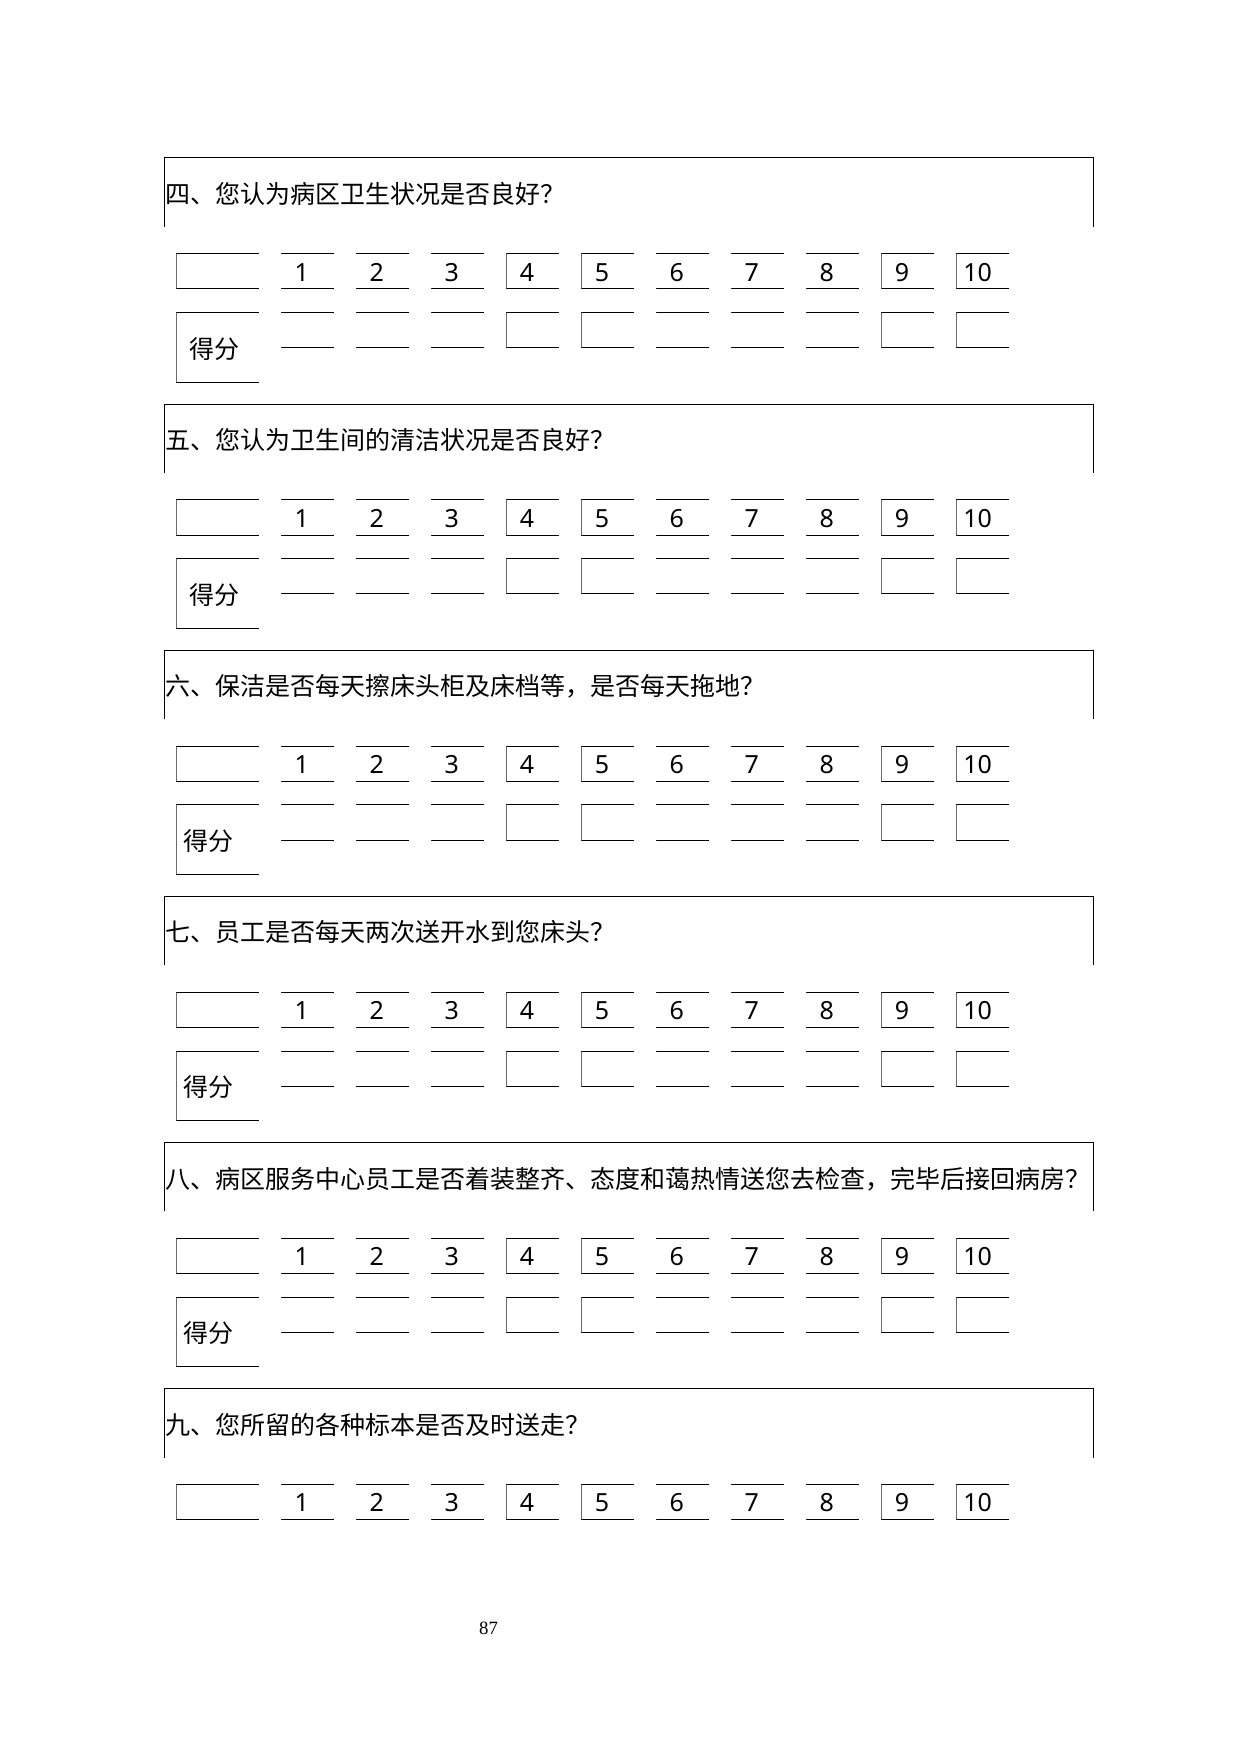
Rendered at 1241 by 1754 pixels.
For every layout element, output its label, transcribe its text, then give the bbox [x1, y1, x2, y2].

text 五、您认为卫生间的清洁状况是否良好？ [165, 405, 1093, 473]
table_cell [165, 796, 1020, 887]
text 六、保洁是否每天擦床头柜及床档等，是否每天拖地？ [165, 651, 1093, 719]
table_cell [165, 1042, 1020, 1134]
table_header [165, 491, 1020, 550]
text 九、您所留的各种标本是否及时送走？ [165, 1389, 1093, 1458]
text 七、员工是否每天两次送开水到您床头？ [165, 897, 1093, 965]
text 四、您认为病区卫生状况是否良好？ [165, 158, 1093, 227]
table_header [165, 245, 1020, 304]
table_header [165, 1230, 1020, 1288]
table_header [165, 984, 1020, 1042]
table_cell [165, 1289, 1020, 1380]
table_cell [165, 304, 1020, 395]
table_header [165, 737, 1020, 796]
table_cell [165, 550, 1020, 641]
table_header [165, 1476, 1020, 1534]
text 八、病区服务中心员工是否着装整齐、态度和蔼热情送您去检查，完毕后接回病房？ [165, 1143, 1093, 1211]
